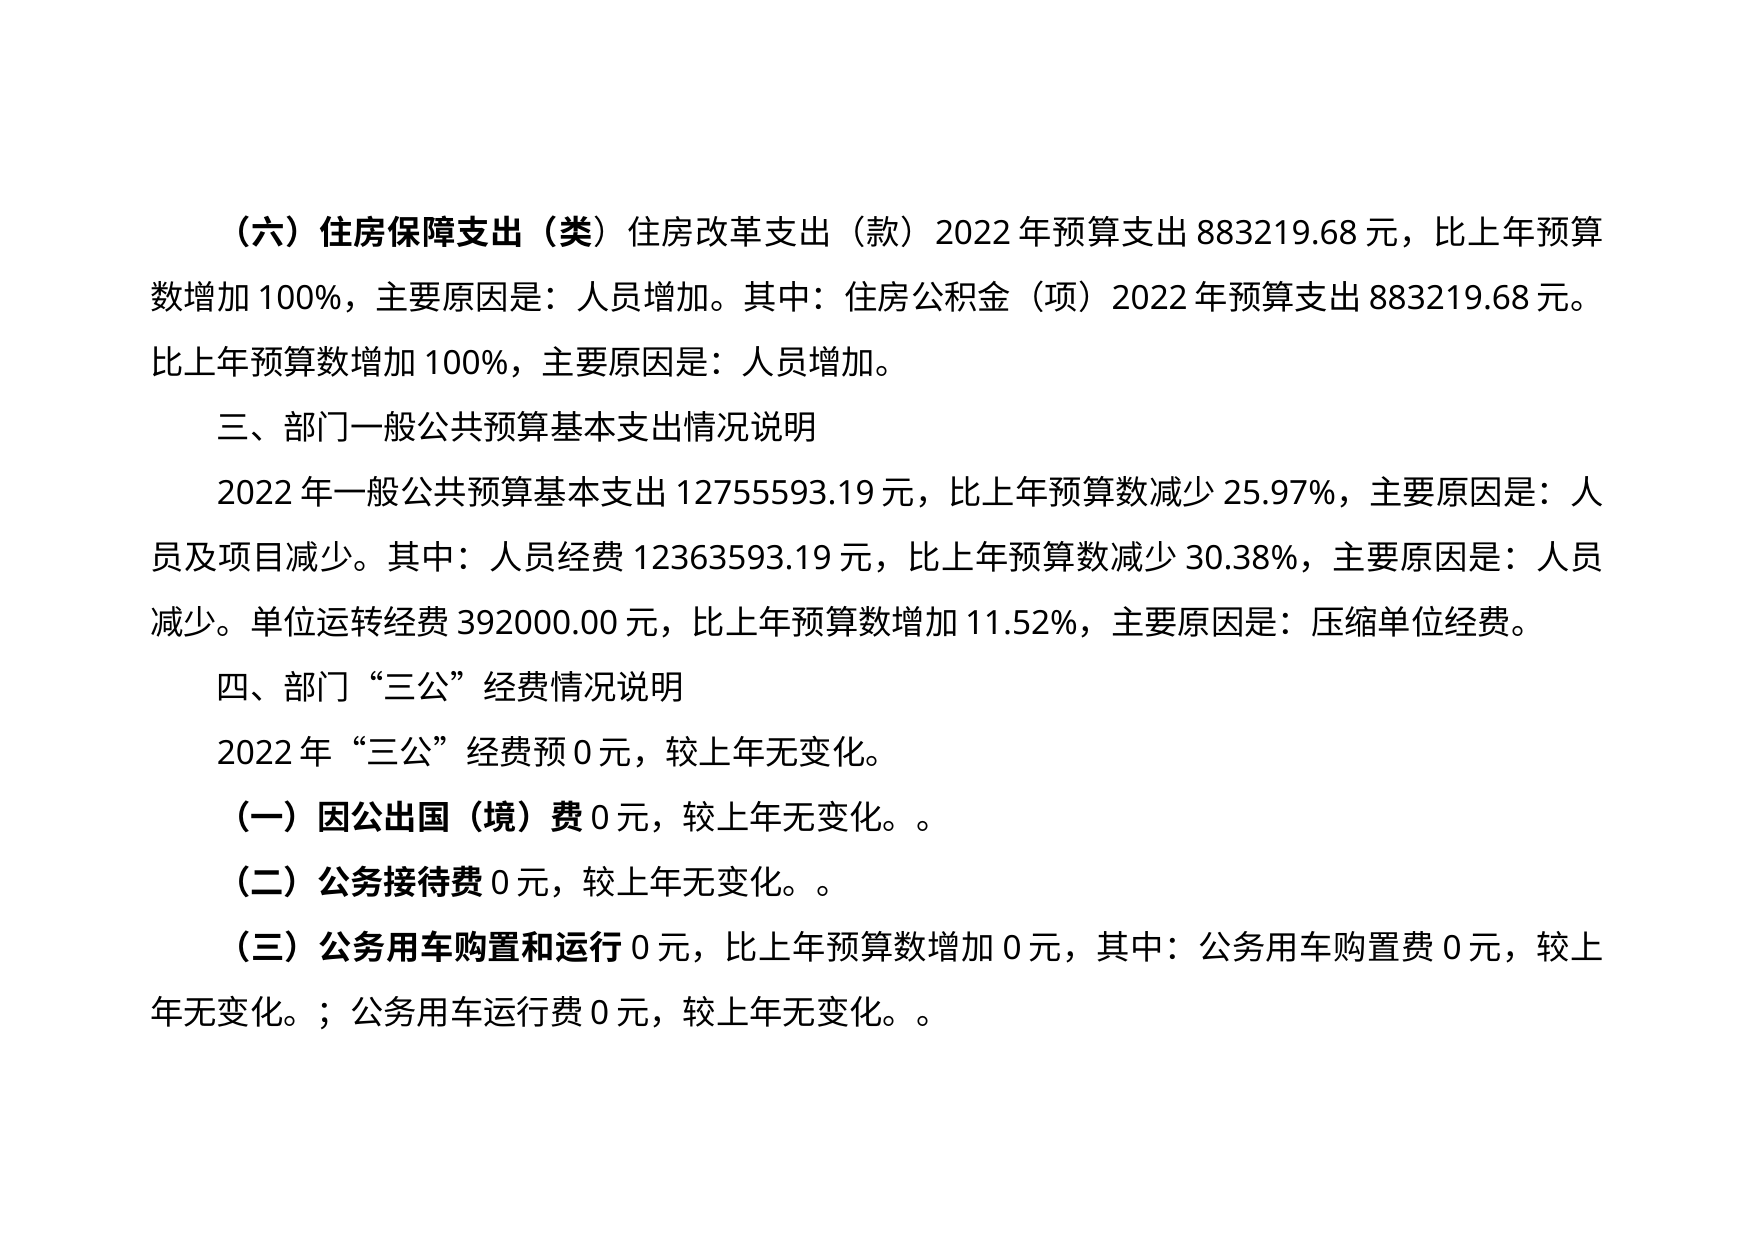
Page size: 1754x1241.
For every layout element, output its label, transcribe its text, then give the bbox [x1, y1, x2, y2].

text （六）住房保障支出（类）住房改革支出（款）2022年预算支出883219.68元，比上年预算数增加100%，主要原因是：人员增加。其中：住房公积金（项）2022年预算支出883219.68元。比上年预算数增加100%，主要原因是：人员增加。 [150, 198, 1604, 393]
text （二）公务接待费0元，较上年无变化。。 [150, 848, 1604, 913]
text （一）因公出国（境）费0元，较上年无变化。。 [150, 783, 1604, 848]
text 三、部门一般公共预算基本支出情况说明 [150, 393, 1604, 458]
text 四、部门“三公”经费情况说明 [150, 653, 1604, 718]
text 2022年一般公共预算基本支出12755593.19元，比上年预算数减少25.97%，主要原因是：人员及项目减少。其中：人员经费12363593.19元，比上年预算数减少30.38%，主要原因是：人员减少。单位运转经费392000.00元，比上年预算数增加11.52%，主要原因是：压缩单位经费。 [150, 458, 1604, 653]
text （三）公务用车购置和运行0元，比上年预算数增加0元，其中：公务用车购置费0元，较上年无变化。；公务用车运行费0元，较上年无变化。。 [150, 913, 1604, 1043]
text 2022年“三公”经费预0元，较上年无变化。 [150, 718, 1604, 783]
